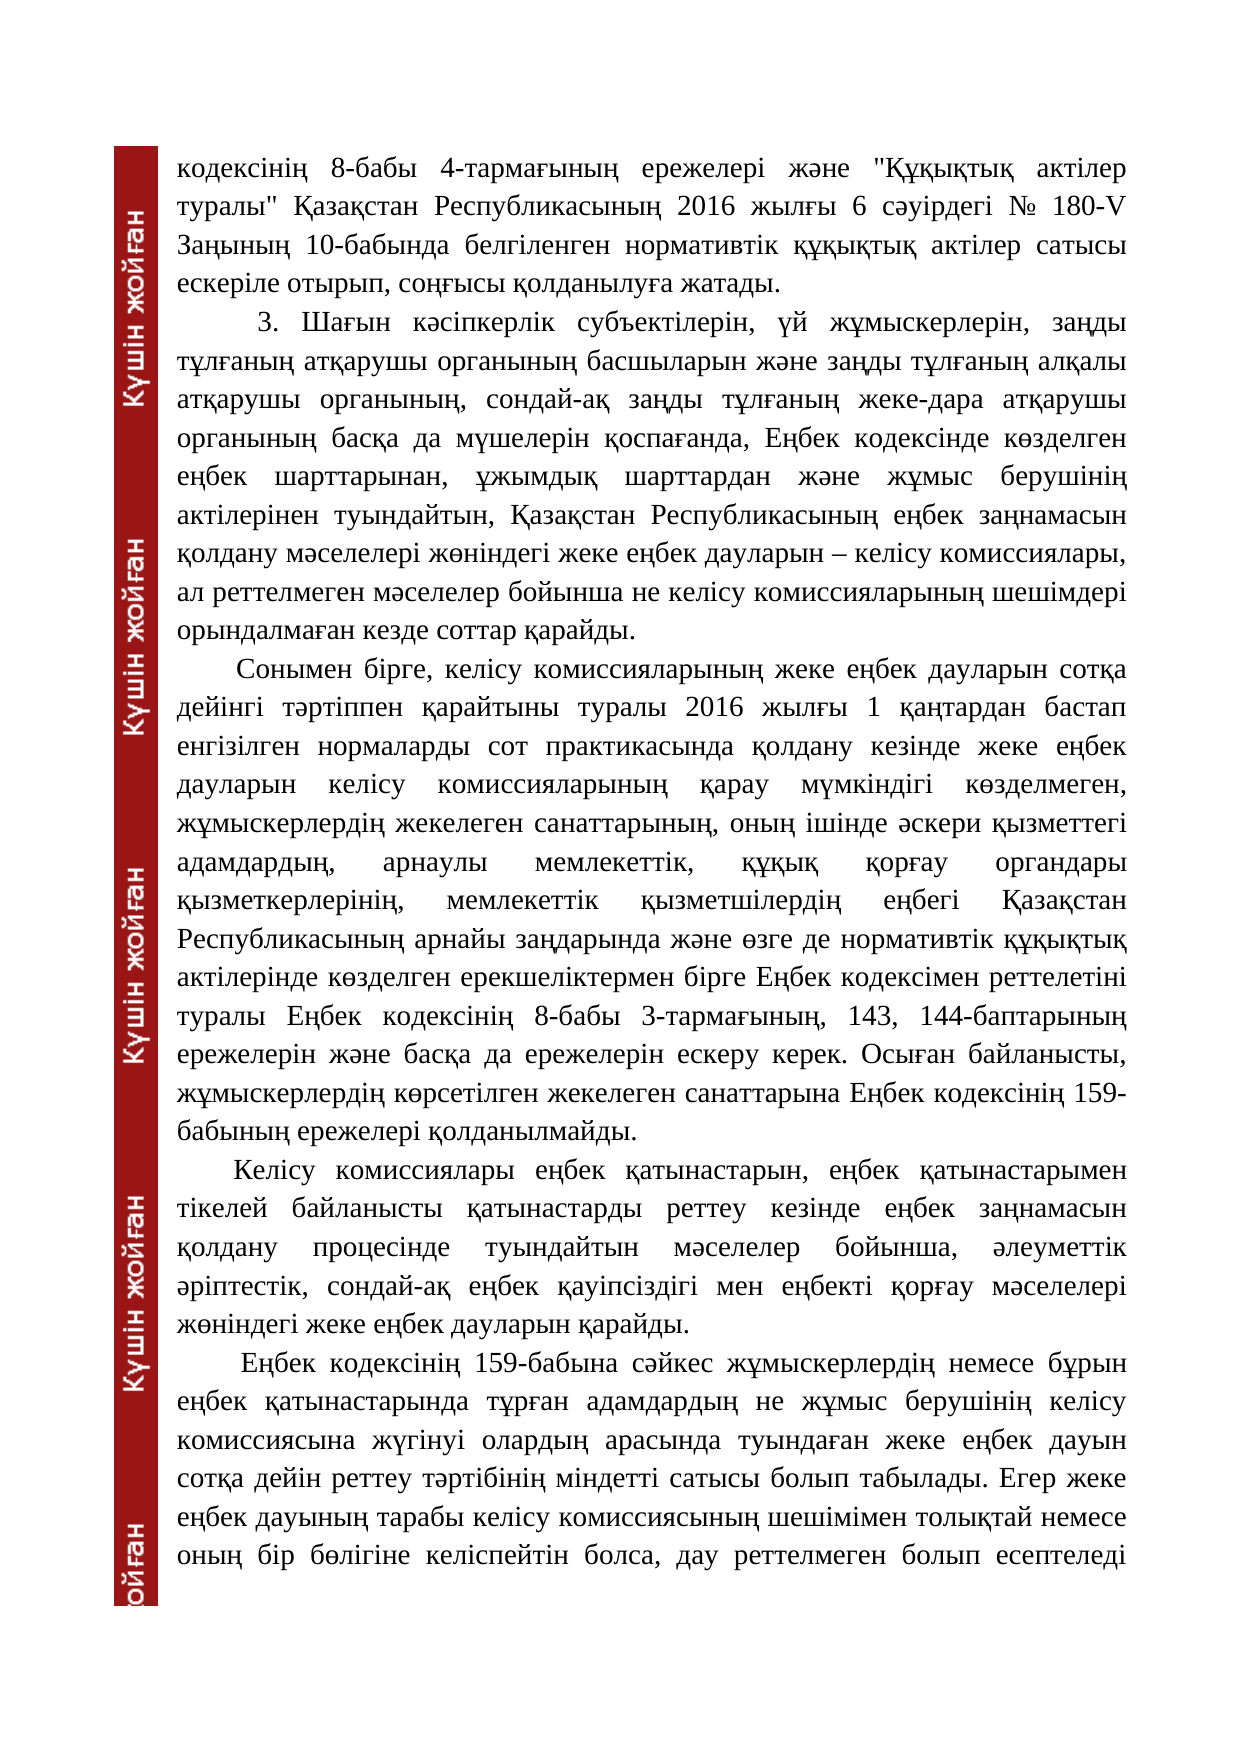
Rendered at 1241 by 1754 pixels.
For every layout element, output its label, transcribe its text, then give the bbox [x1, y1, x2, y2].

picture [114, 1340, 158, 1345]
picture [114, 1571, 158, 1606]
picture [114, 646, 158, 651]
picture [114, 1147, 158, 1152]
text Келісу комиссиялары еңбек қатынастарын, еңбек қатынастарымен тікелей байланысты қатынастарды реттеу кезінде еңбек заңнамасын қолдану процесінде туындайтын мәселелер бойынша, әлеуметтік әріптестік, сондай-ақ еңбек қауіпсіздігі мен еңбекті қорғау мәселелері жөніндегі жеке еңбек дауларын қарайды. [112, 1152, 1128, 1340]
picture [114, 146, 158, 150]
picture [114, 299, 158, 304]
text Сонымен бірге, келісу комиссияларының жеке еңбек дауларын сотқа дейінгі тәртіппен қарайтыны туралы 2016 жылғы 1 қаңтардан бастап енгізілген нормаларды сот практикасында қолдану кезінде жеке еңбек дауларын келісу комиссияларының қарау мүмкіндігі көзделмеген, жұмыскерлердің жекелеген санаттарының, оның ішінде әскери қызметтегі адамдардың, арнаулы мемлекеттік, құқық қорғау органдары қызметкерлерінің, мемлекеттік қызметшілердің еңбегі Қазақстан Республикасының арнайы заңдарында және өзге де нормативтік құқықтық актілерінде көзделген ерекшеліктермен бірге Еңбек кодексімен реттелетіні туралы Еңбек кодексінің 8-бабы 3-тармағының, 143, 144-баптарының ережелерін және басқа да ережелерін ескеру керек. Осыған байланысты, жұмыскерлердің көрсетілген жекелеген санаттарына Еңбек кодексінің 159-бабының ережелері қолданылмайды. [112, 651, 1128, 1147]
